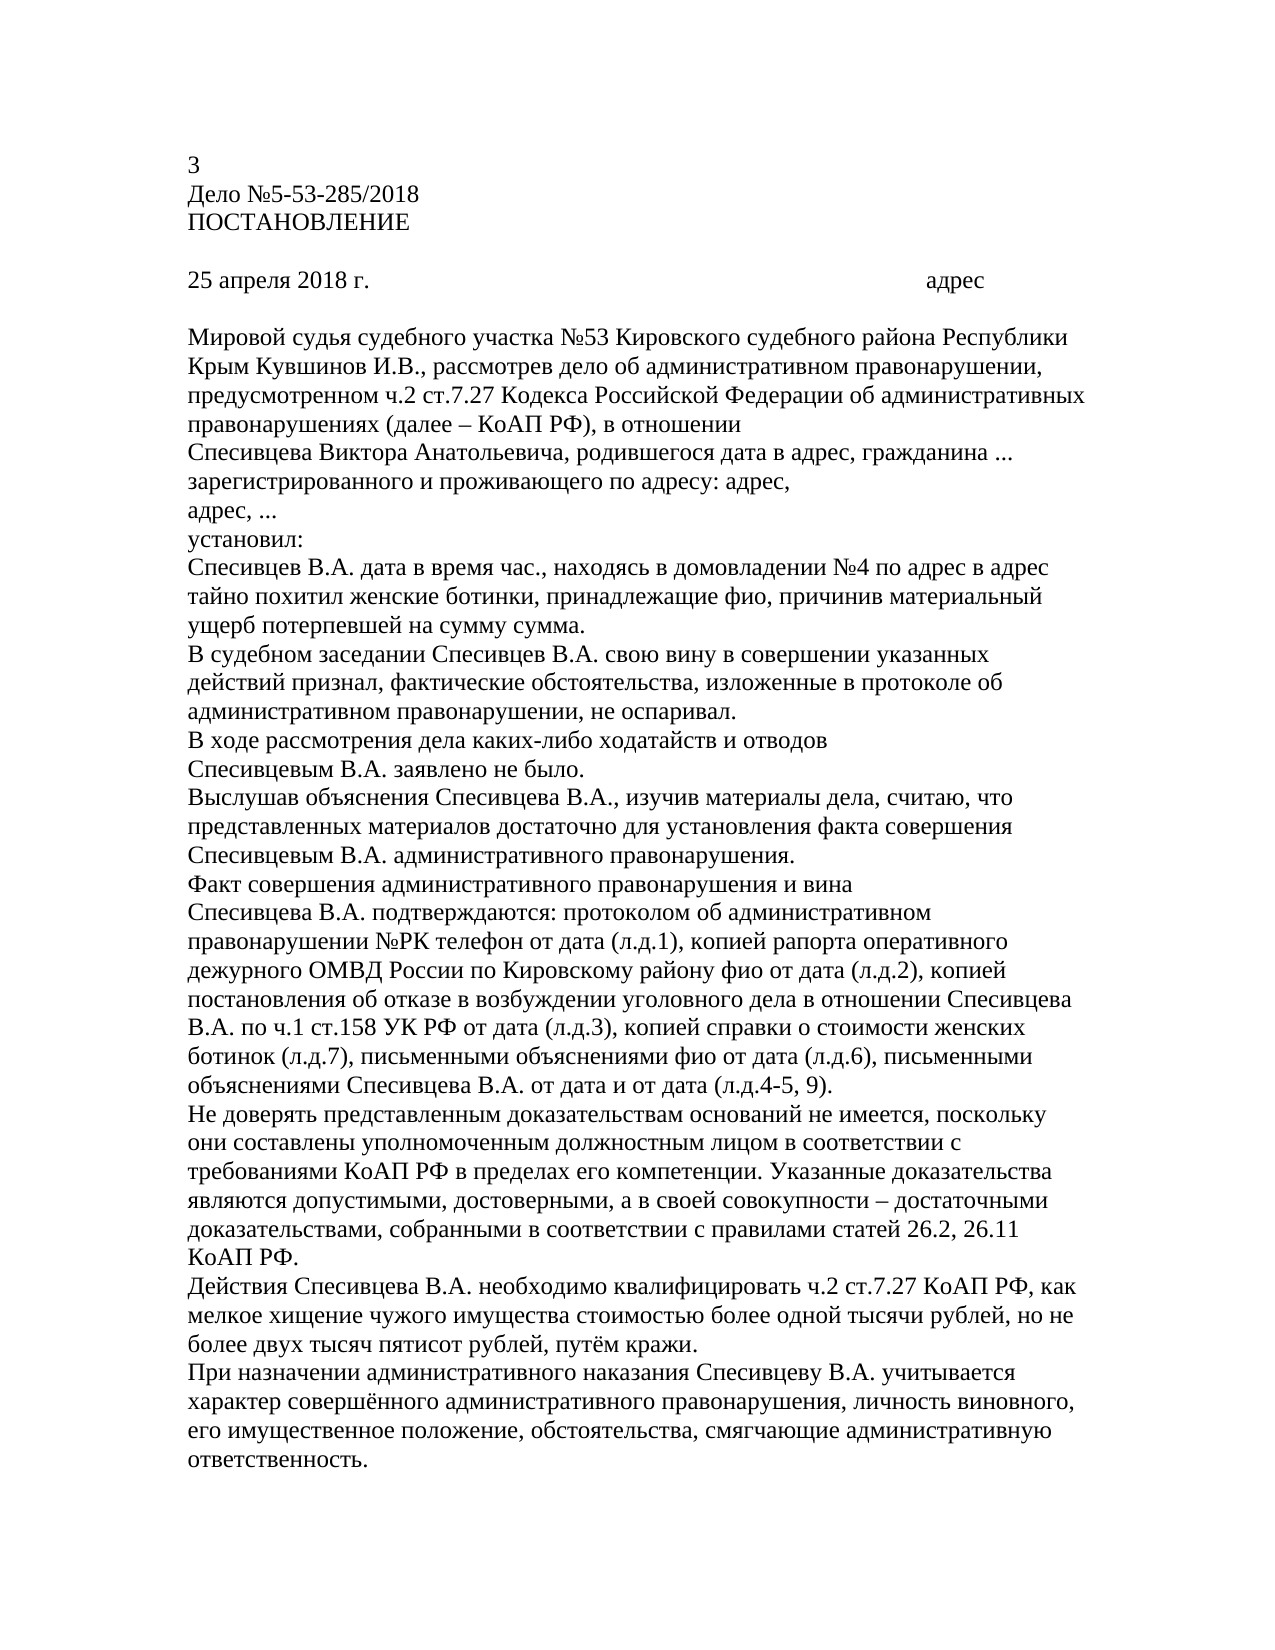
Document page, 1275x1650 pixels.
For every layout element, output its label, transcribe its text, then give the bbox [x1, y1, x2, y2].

text Спесивцев В.А. дата в время час., находясь в домовладении №4 по адрес в адрес тайно похитил женские ботинки, принадлежащие фио, причинив материальный ущерб потерпевшей на сумму сумма. [187, 552, 1087, 639]
text Выслушав объяснения Спесивцева В.А., изучив материалы дела, считаю, что представленных материалов достаточно для установления факта совершения Спесивцевым В.А. административного правонарушения. [187, 782, 1087, 869]
text В судебном заседании Спесивцев В.А. свою вину в совершении указанных действий признал, фактические обстоятельства, изложенные в протоколе об административном правонарушении, не оспаривал. [187, 639, 1087, 725]
text Спесивцева Виктора Анатольевича, родившегося дата в адрес, гражданина ... зарегистрированного и проживающего по адресу: адрес, [187, 437, 1087, 495]
text При назначении административного наказания Спесивцеву В.А. учитывается характер совершённого административного правонарушения, личность виновного, его имущественное положение, обстоятельства, смягчающие административную ответственность. [187, 1357, 1087, 1472]
text Спесивцевым В.А. заявлено не было. [187, 754, 1087, 782]
text В ходе рассмотрения дела каких-либо ходатайств и отводов [187, 725, 1087, 754]
text Факт совершения административного правонарушения и вина [187, 869, 1087, 897]
text Не доверять представленным доказательствам оснований не имеется, поскольку они составлены уполномоченным должностным лицом в соответствии с требованиями КоАП РФ в пределах его компетенции. Указанные доказательства являются допустимыми, достоверными, а в своей совокупности – достаточными доказательствами, собранными в соответствии с правилами статей 26.2, 26.11 КоАП РФ. [187, 1099, 1087, 1271]
text Действия Спесивцева В.А. необходимо квалифицировать ч.2 ст.7.27 КоАП РФ, как мелкое хищение чужого имущества стоимостью более одной тысячи рублей, но не более двух тысяч пятисот рублей, путём кражи. [187, 1271, 1087, 1357]
text 25 апреля 2018 г. адрес [187, 265, 1087, 294]
text установил: [187, 524, 1087, 552]
text Мировой судья судебного участка №53 Кировского судебного района Республики Крым Кувшинов И.В., рассмотрев дело об административном правонарушении, предусмотренном ч.2 ст.7.27 Кодекса Российской Федерации об административных правонарушениях (далее – КоАП РФ), в отношении [187, 322, 1087, 437]
text Спесивцева В.А. подтверждаются: протоколом об административном правонарушении №РК телефон от дата (л.д.1), копией рапорта оперативного дежурного ОМВД России по Кировскому району фио от дата (л.д.2), копией постановления об отказе в возбуждении уголовного дела в отношении Спесивцева В.А. по ч.1 ст.158 УК РФ от дата (л.д.3), копией справки о стоимости женских ботинок (л.д.7), письменными объяснениями фио от дата (л.д.6), письменными объяснениями Спесивцева В.А. от дата и от дата (л.д.4-5, 9). [187, 897, 1087, 1099]
text 3 [187, 150, 1087, 179]
text Дело №5-53-285/2018 [187, 179, 1087, 207]
text адрес, ... [187, 495, 1087, 524]
text ПОСТАНОВЛЕНИЕ [187, 207, 1087, 236]
